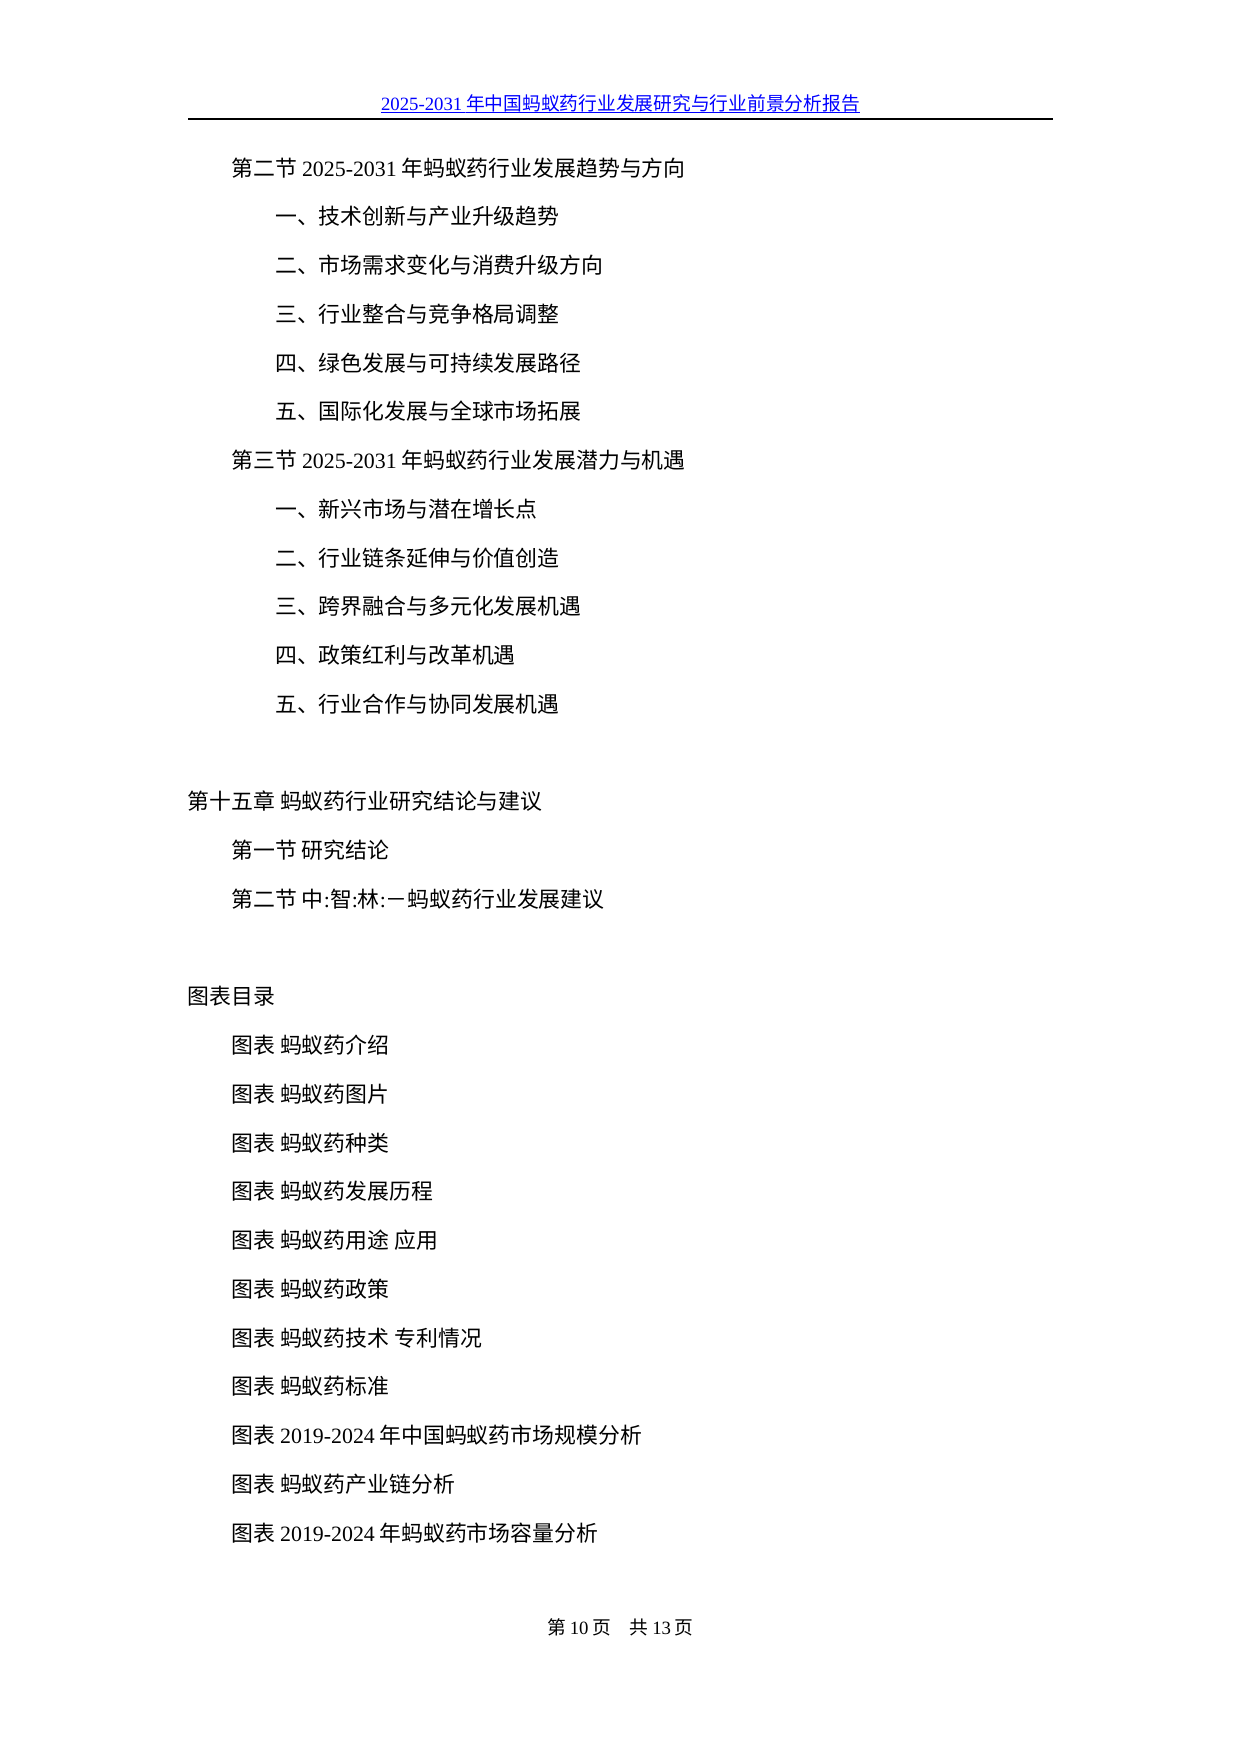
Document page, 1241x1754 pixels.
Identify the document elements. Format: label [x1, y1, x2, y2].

text [187, 150, 1053, 1548]
